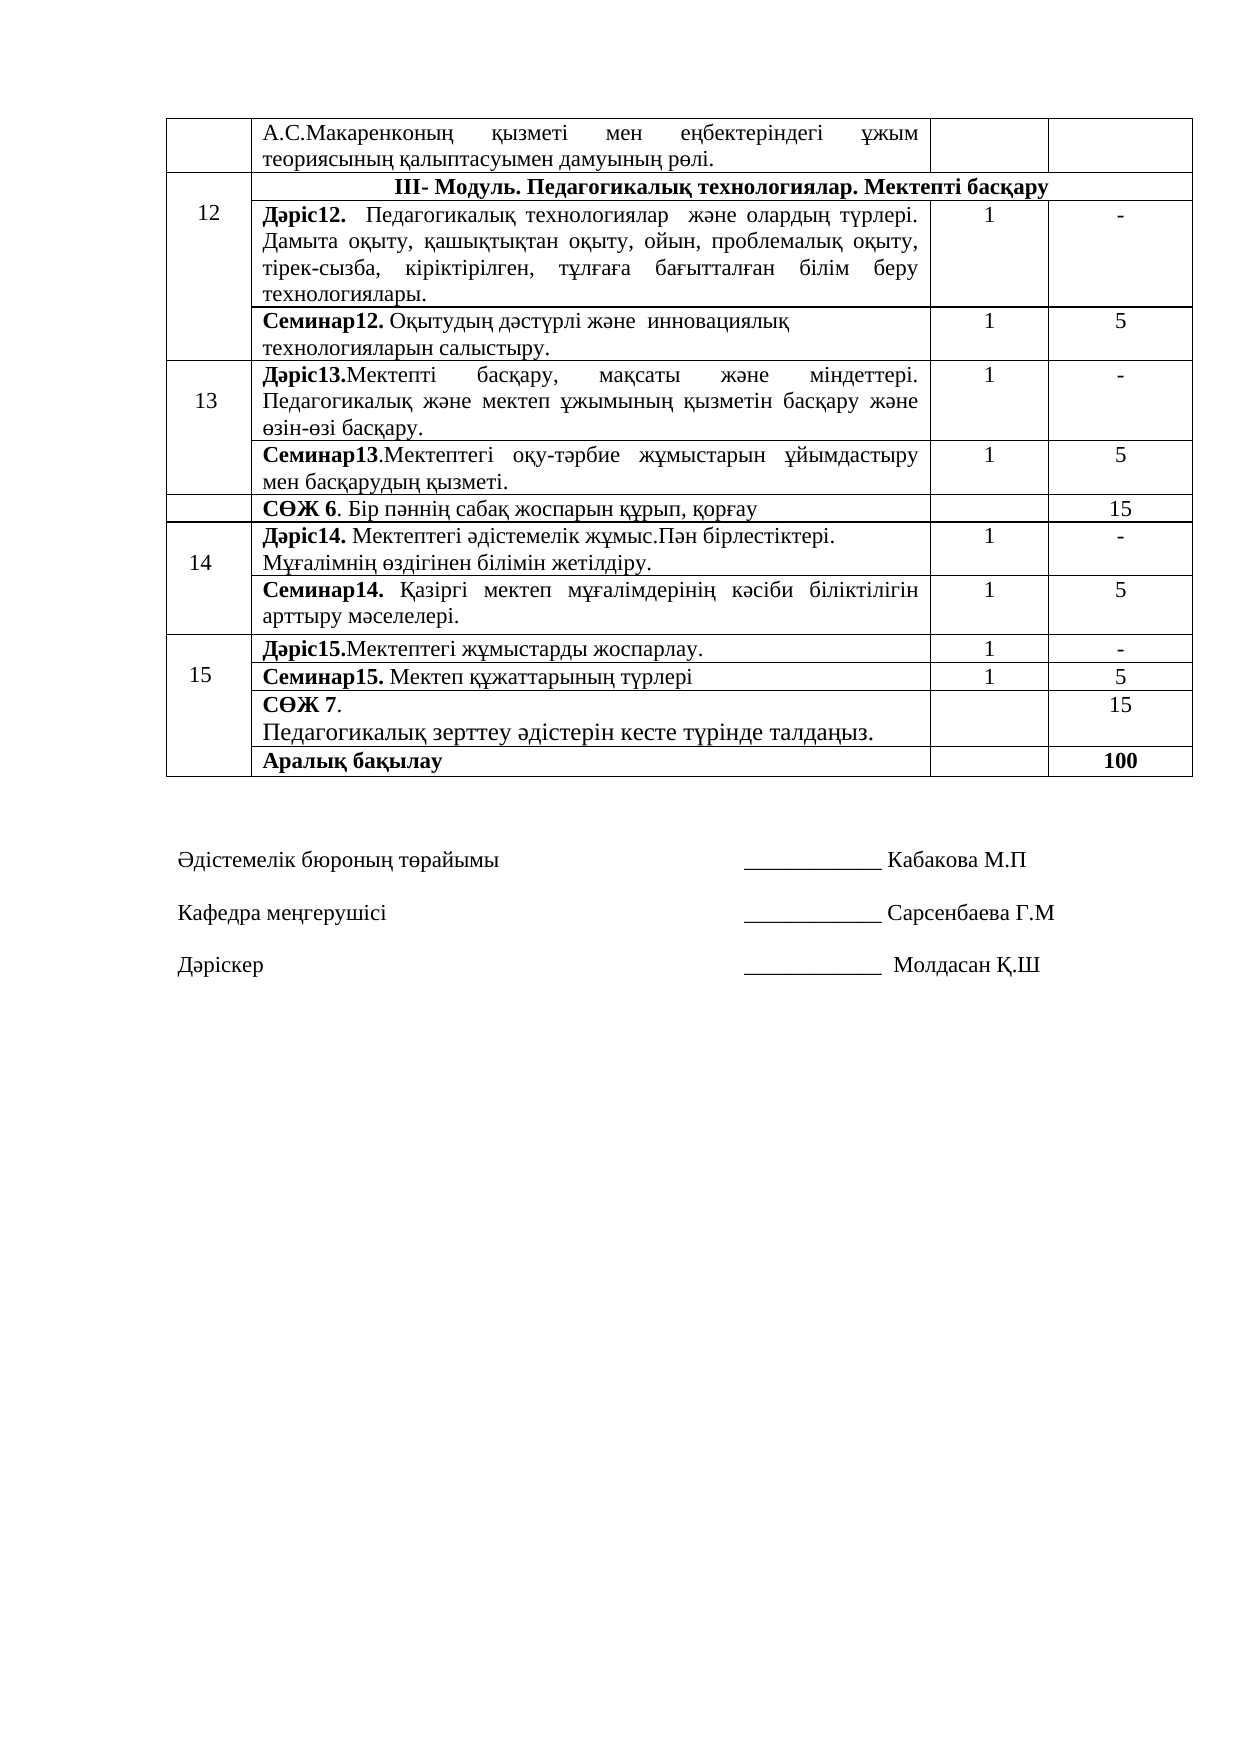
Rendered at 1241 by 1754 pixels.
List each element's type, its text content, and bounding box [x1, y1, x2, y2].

table_cell 12 [167, 173, 251, 360]
table_cell 1 [931, 361, 1048, 440]
table_cell 14 [167, 523, 251, 634]
table_cell - [1049, 523, 1192, 575]
table_cell - [1049, 201, 1192, 306]
table_cell Семинар13.Мектептегі оқу-тәрбие жұмыстарын ұйымдастыру мен басқарудың қызметі. [252, 441, 930, 494]
table_cell 1 [931, 441, 1048, 494]
table_cell 13 [167, 361, 251, 494]
table_cell 15 [1049, 495, 1192, 521]
table_cell - [1049, 635, 1192, 662]
table_cell 1 [931, 119, 1048, 172]
table_cell Кафедра меңгерушісі [166, 873, 733, 925]
table_cell 5 [1049, 663, 1192, 690]
table_cell 5 [1049, 308, 1192, 360]
table_cell 1 [931, 308, 1048, 360]
table_cell Дәріс14. Мектептегі әдістемелік жұмыс.Пән бірлестіктері. Мұғалімнің өздігінен білімін жетілдіру. [252, 523, 930, 575]
table_cell 15 [167, 635, 251, 776]
table_header Әдістемелік бюроның төрайымы [166, 820, 733, 872]
table_cell СӨЖ 7. Педагогикалық зерттеу әдістерін кесте түрінде талдаңыз. [252, 691, 930, 746]
table_cell Аралық бақылау [252, 747, 930, 776]
table_cell 1 [931, 201, 1048, 306]
table_cell Дәріс15.Мектептегі жұмыстарды жоспарлау. [252, 635, 930, 662]
table_cell Семинар14. Қазіргі мектеп мұғалімдерінің кәсіби біліктілігін арттыру мәселелері. [252, 576, 930, 634]
table_cell 100 [1049, 747, 1192, 776]
table_cell ____________ Молдасан Қ.Ш [733, 925, 1163, 978]
table_cell 1 [931, 523, 1048, 575]
table_cell III- Модуль. Педагогикалық технологиялар. Мектепті басқару [252, 173, 1192, 200]
table_cell [167, 495, 251, 521]
table_cell 15 [1049, 691, 1192, 746]
table_cell ____________ Сарсенбаева Г.М [733, 873, 1163, 925]
table_cell 5 [1049, 441, 1192, 494]
table_cell - [1049, 361, 1192, 440]
table_cell 5 [1049, 576, 1192, 634]
table_cell 5 [1049, 119, 1192, 172]
table_cell Дәріс12. Педагогикалық технологиялар және олардың түрлері. Дамыта оқыту, қашықтықтан оқыту, ойын, проблемалық оқыту, тірек-сызба, кіріктірілген, тұлғаға бағытталған білім беру технологиялары. [252, 201, 930, 306]
table_cell [931, 495, 1048, 521]
table_cell Семинар15. Мектеп құжаттарының түрлері [252, 663, 930, 690]
table_cell [931, 747, 1048, 776]
table_cell 1 [931, 663, 1048, 690]
table_cell 1 [931, 635, 1048, 662]
table_cell Семинар12. Оқытудың дәстүрлі және инновациялық технологияларын салыстыру. [252, 308, 930, 360]
table_cell Дәріскер [166, 925, 733, 978]
table_cell [931, 691, 1048, 746]
table_cell Дәріс13.Мектепті басқару, мақсаты және міндеттері. Педагогикалық және мектеп ұжымының қызметін басқару және өзін-өзі басқару. [252, 361, 930, 440]
table_header ____________ Кабакова М.П [733, 820, 1163, 872]
table_cell 1 [931, 576, 1048, 634]
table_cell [252, 119, 930, 172]
table_cell СӨЖ 6. Бір пәннің сабақ жоспарын құрып, қорғау [252, 495, 930, 521]
